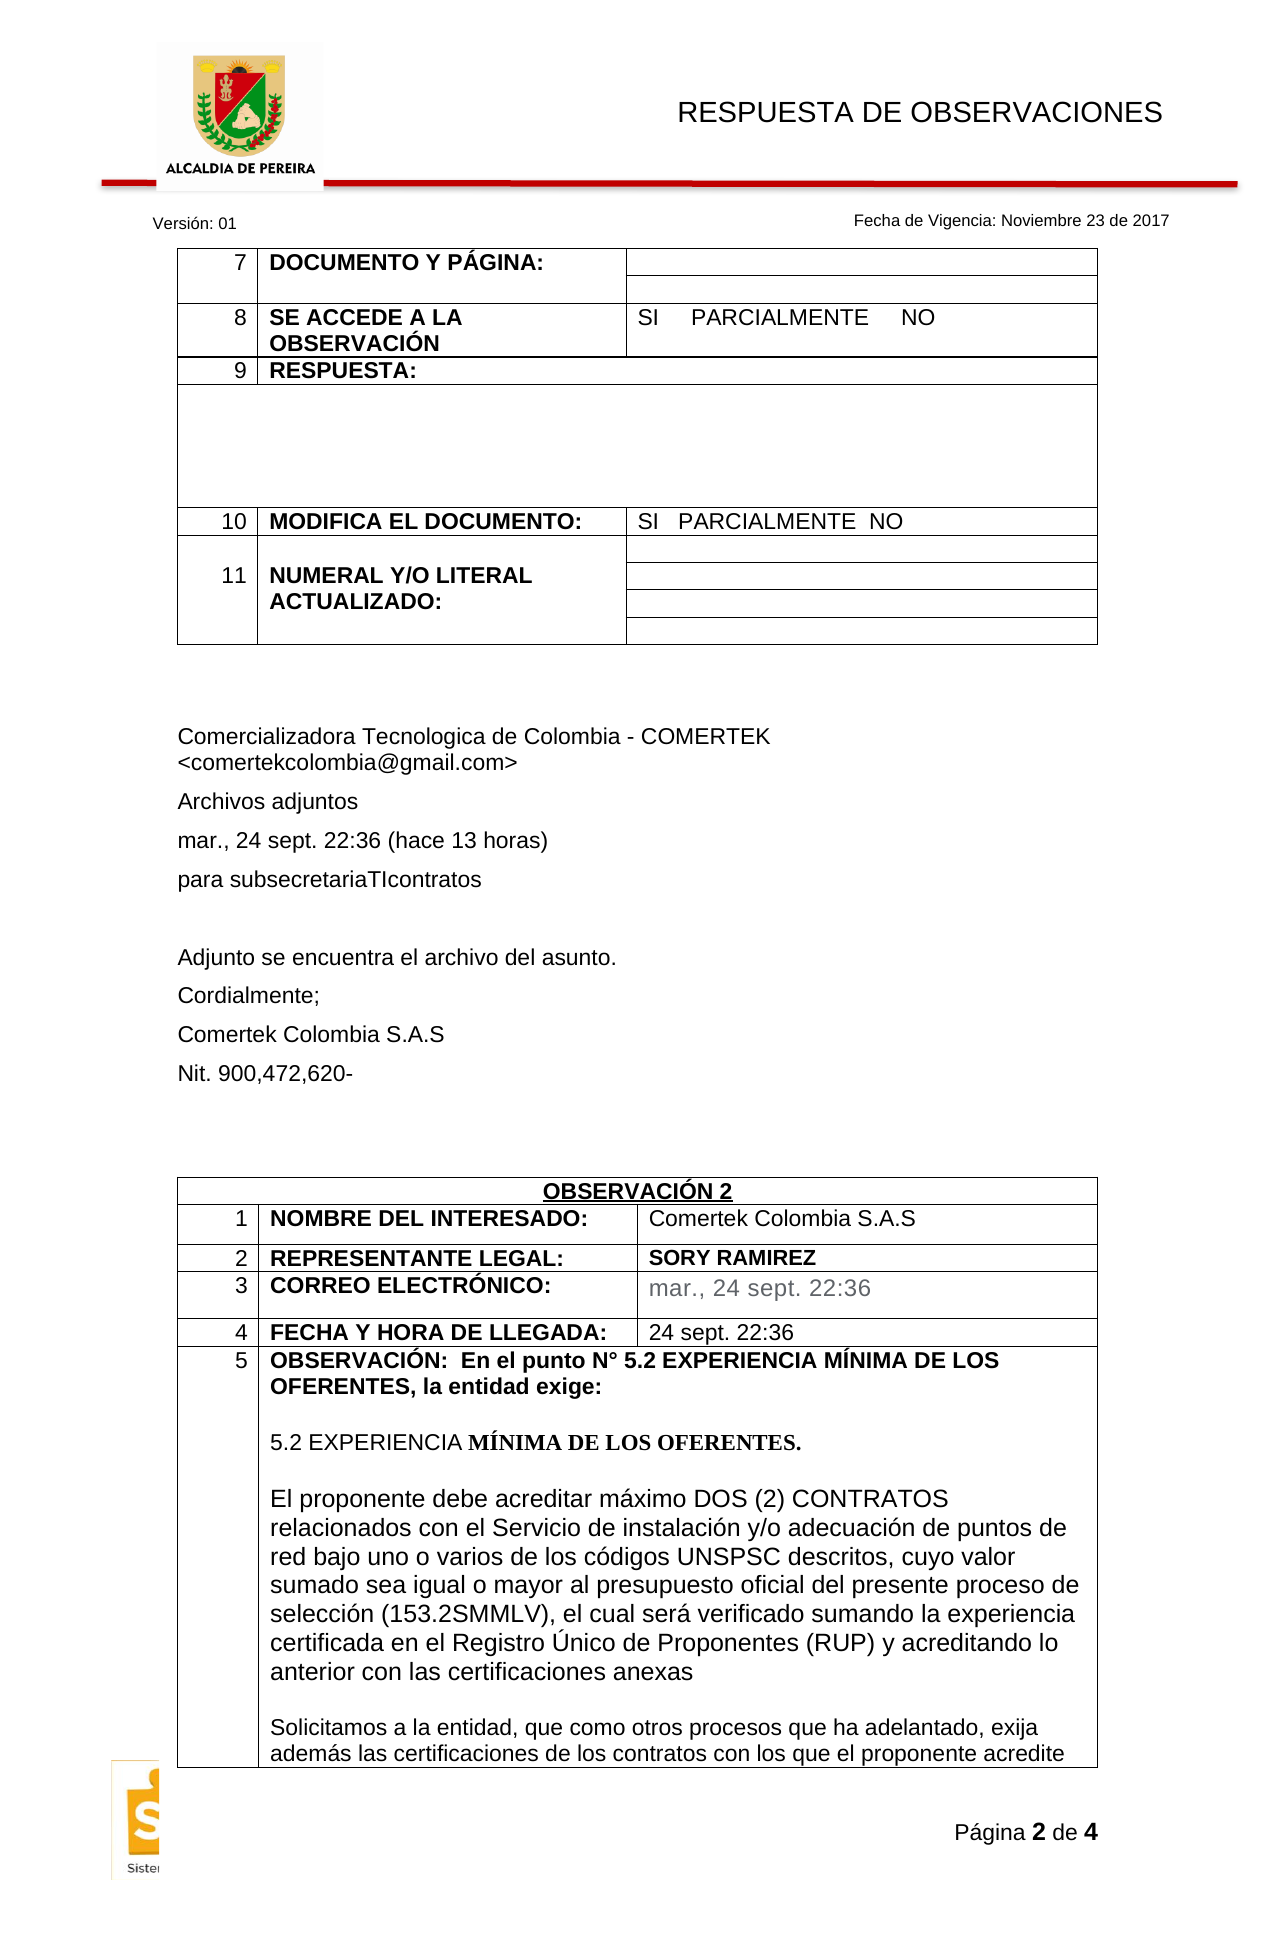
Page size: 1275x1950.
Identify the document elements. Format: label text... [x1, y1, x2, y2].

table_cell 8 [178, 304, 257, 356]
table_cell MODIFICA EL DOCUMENTO: [258, 508, 626, 534]
table_cell 24 sept. 22:36 [638, 1319, 1097, 1346]
table_cell 9 [178, 358, 257, 384]
picture [154, 42, 323, 189]
table_cell 2 [178, 1245, 258, 1271]
table_cell NUMERAL Y/O LITERAL ACTUALIZADO: [258, 536, 626, 644]
table_cell 1 [178, 1205, 258, 1244]
table_cell [627, 618, 1097, 644]
table_cell 10 [178, 508, 257, 534]
table_cell [627, 276, 1097, 303]
table_cell SI NO [627, 508, 1097, 534]
table_cell FECHA Y HORA DE LLEGADA: [259, 1319, 637, 1346]
table_cell [627, 536, 1097, 562]
text Comertek Colombia S.A.S [177, 1021, 1098, 1047]
table_cell SE ACCEDE A LA OBSERVACIÓN [258, 304, 626, 356]
table_cell mar., 24 sept. 22:36 [638, 1272, 1097, 1318]
text Cordialmente; [177, 982, 1098, 1009]
table_cell SORY RAMIREZ [638, 1245, 1097, 1271]
text para subsecretariaTIcontratos [177, 866, 1098, 892]
table_cell [627, 590, 1097, 617]
table_cell [627, 249, 1097, 275]
table_cell [627, 563, 1097, 589]
table_cell 4 [178, 1319, 258, 1346]
table_cell NOMBRE DEL INTERESADO: [259, 1205, 637, 1244]
text Archivos adjuntos [177, 788, 1098, 814]
table_cell 5 [178, 1347, 258, 1767]
picture [111, 1760, 160, 1880]
table_cell [178, 385, 1097, 507]
table_header OBSERVACIÓN 2 [178, 1178, 1097, 1204]
table_cell CORREO ELECTRÓNICO: [259, 1272, 637, 1318]
text Nit. 900,472,620- [177, 1060, 1098, 1086]
table_cell DOCUMENTO Y PÁGINA: [258, 249, 626, 303]
table_cell REPRESENTANTE LEGAL: [259, 1245, 637, 1271]
table_cell RESPUESTA: [258, 358, 1097, 384]
table_cell Comertek Colombia S.A.S [638, 1205, 1097, 1244]
table_cell SI NO [627, 304, 1097, 356]
text Adjunto se encuentra el archivo del asunto. [177, 943, 1098, 970]
table_cell 7 [178, 249, 257, 303]
table_cell 11 [178, 536, 257, 644]
text mar., 24 sept. 22:36 (hace 13 horas) [177, 827, 1098, 853]
table_cell 3 [178, 1272, 258, 1318]
text Comercializadora Tecnologica de Colombia - COMERTEK <comertekcolombia@gmail.com> [177, 723, 1098, 776]
